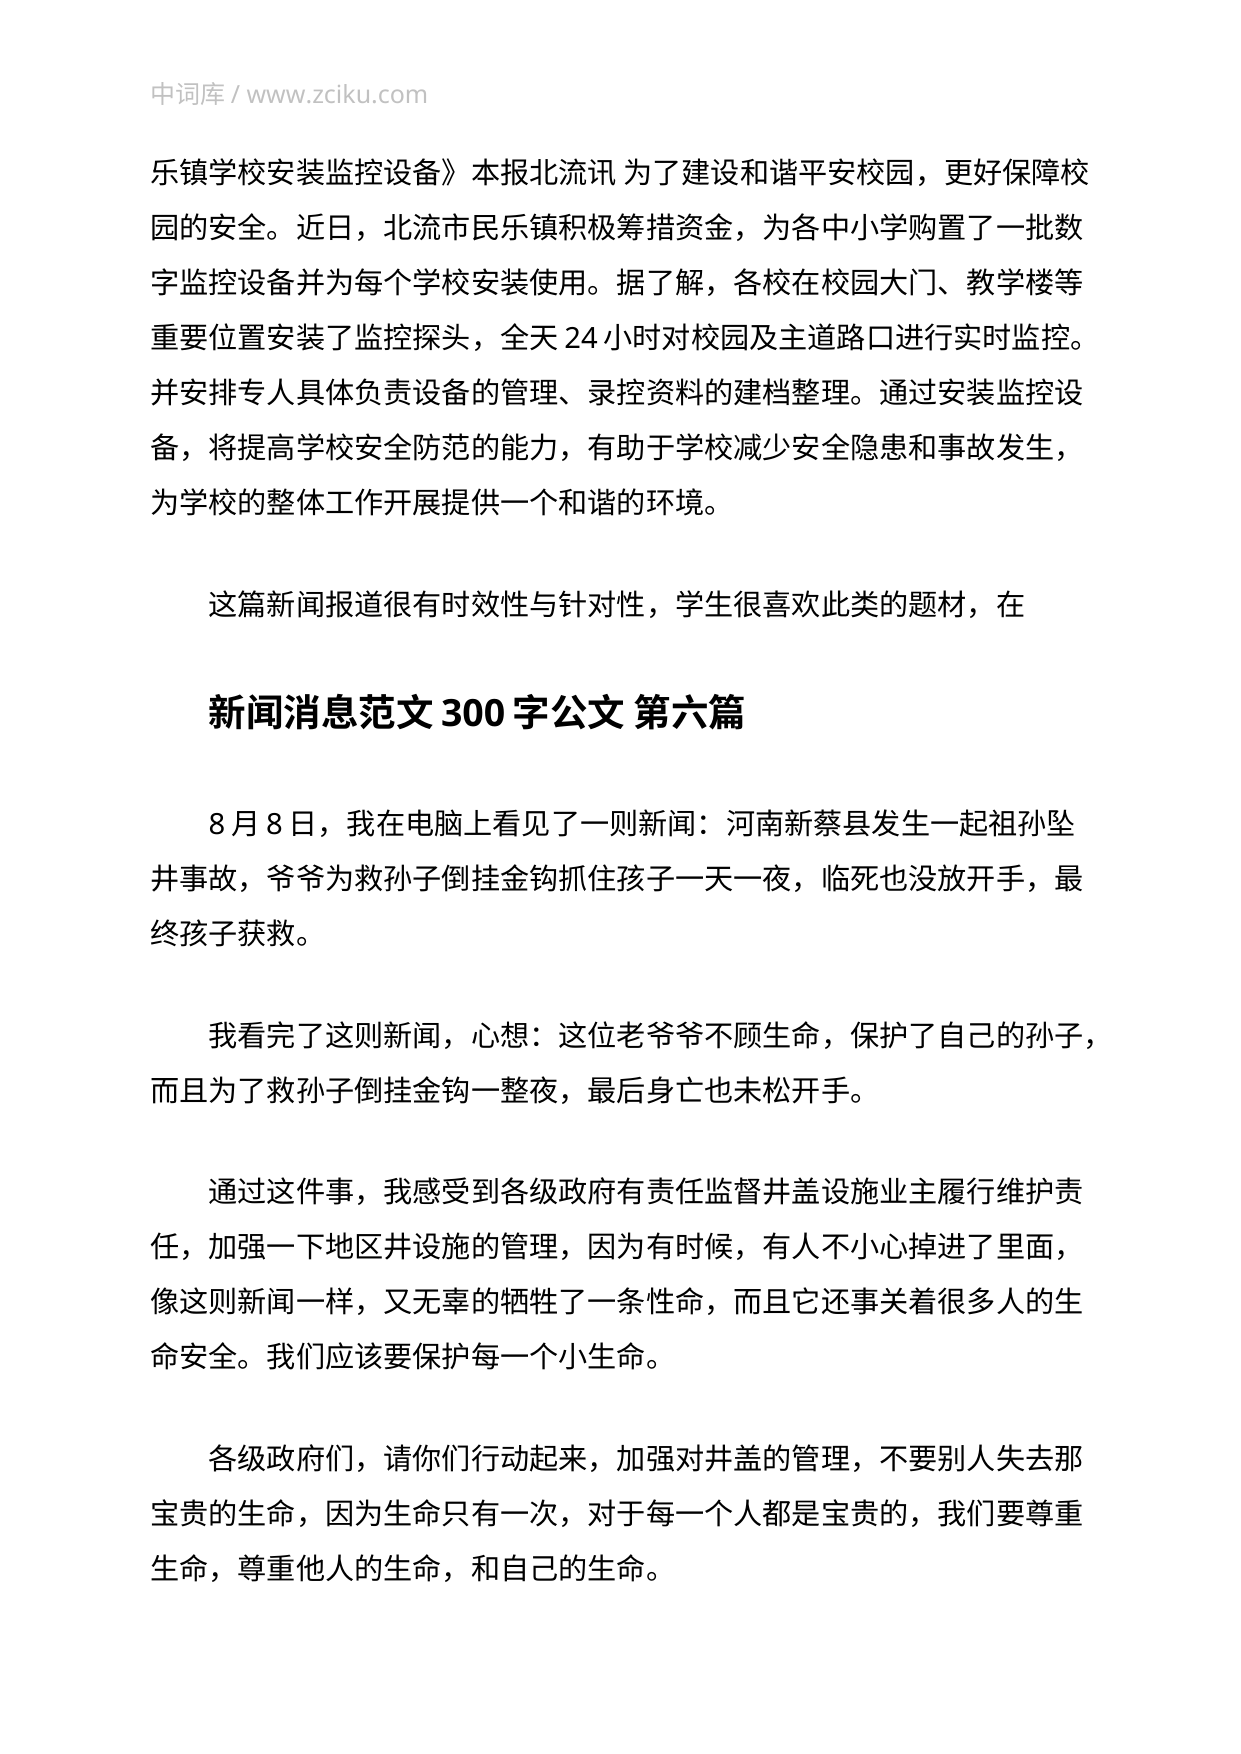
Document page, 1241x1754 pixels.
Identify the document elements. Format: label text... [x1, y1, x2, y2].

text 新闻消息范文300字公文 第六篇 [150, 683, 1090, 737]
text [150, 150, 1090, 522]
text 这篇新闻报道很有时效性与针对性，学生很喜欢此类的题材，在 [150, 581, 1090, 623]
text 通过这件事，我感受到各级政府有责任监督井盖设施业主履行维护责任，加强一下地区井设施的管理，因为有时候，有人不小心掉进了里面，像这则新闻一样，又无辜的牺牲了一条性命，而且它还事关着很多人的生命安全。我们应该要保护每一个小生命。 [150, 1169, 1090, 1376]
text 各级政府们，请你们行动起来，加强对井盖的管理，不要别人失去那宝贵的生命，因为生命只有一次，对于每一个人都是宝贵的，我们要尊重生命，尊重他人的生命，和自己的生命。 [150, 1435, 1090, 1587]
text 8月8日，我在电脑上看见了一则新闻：河南新蔡县发生一起祖孙坠井事故，爷爷为救孙子倒挂金钩抓住孩子一天一夜，临死也没放开手，最终孩子获救。 [150, 801, 1090, 953]
text 我看完了这则新闻，心想：这位老爷爷不顾生命，保护了自己的孙子，而且为了救孙子倒挂金钩一整夜，最后身亡也未松开手。 [150, 1012, 1090, 1109]
